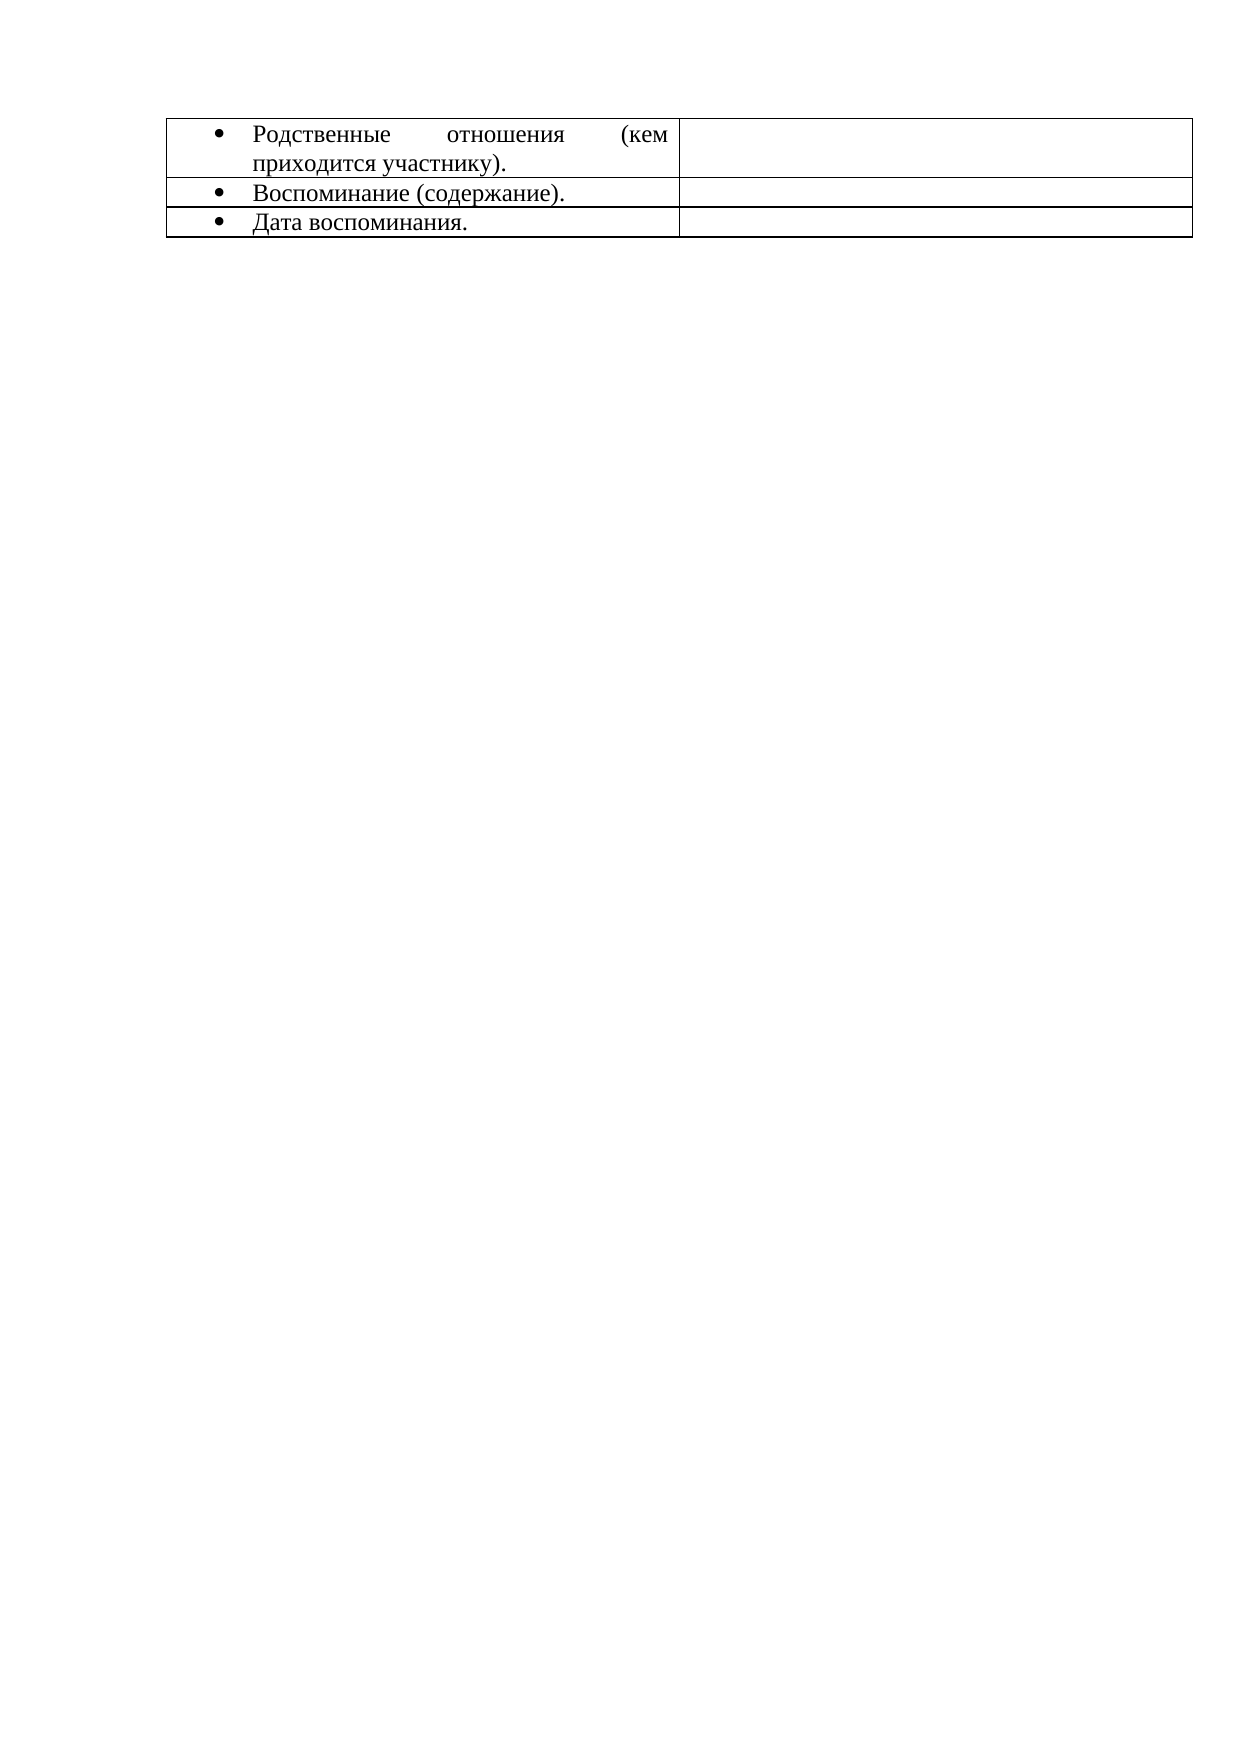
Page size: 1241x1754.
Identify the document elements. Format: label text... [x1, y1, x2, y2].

table_cell [680, 178, 1192, 206]
table_cell Родственные отношения (кем приходится участнику). [167, 119, 679, 177]
table_cell Воспоминание (содержание). [167, 178, 679, 206]
table_cell [680, 119, 1192, 177]
table_cell Дата воспоминания. [167, 208, 679, 236]
table_cell [680, 208, 1192, 236]
